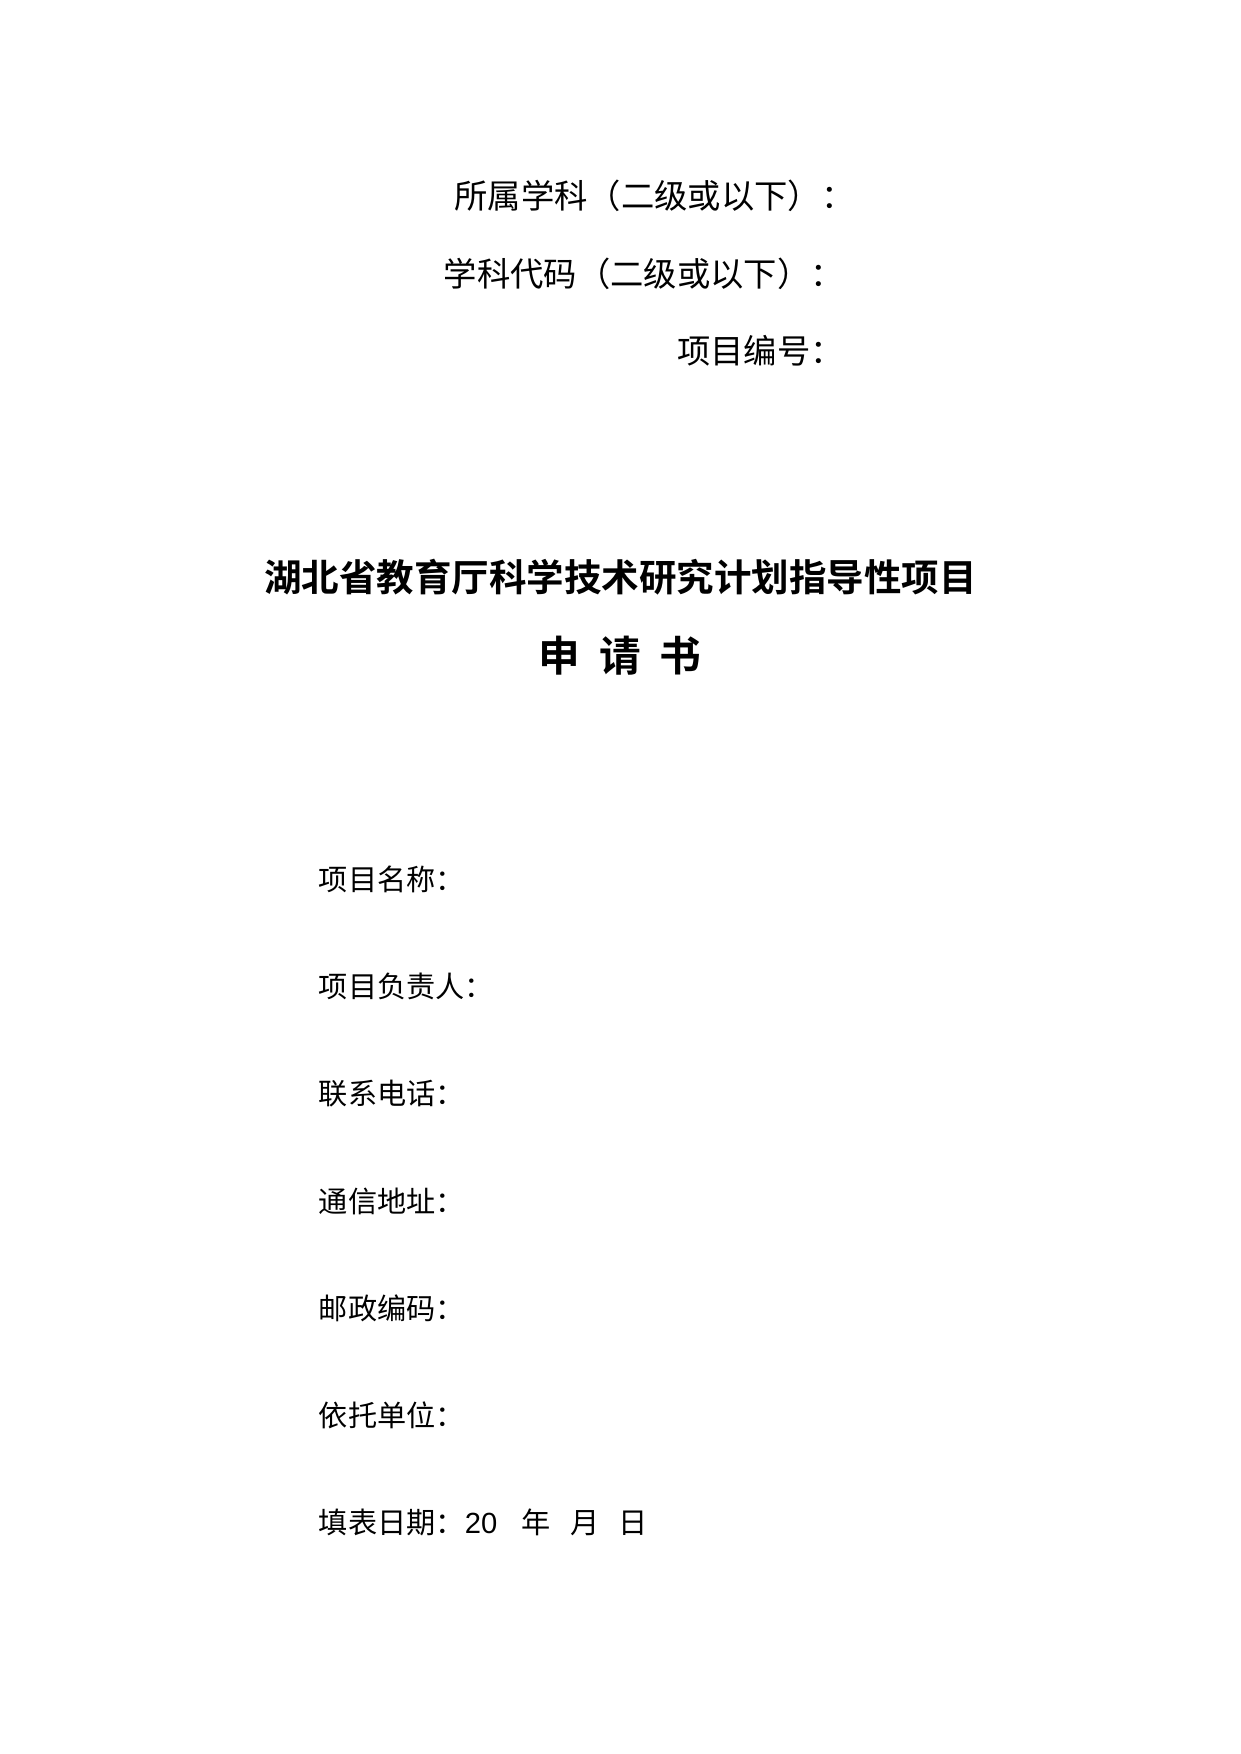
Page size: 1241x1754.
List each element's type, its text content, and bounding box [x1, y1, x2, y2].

text 项目编号： [187, 316, 1053, 381]
text 项目名称： [319, 845, 1053, 910]
text 所属学科（二级或以下）： [187, 162, 1053, 227]
text 联系电话： [319, 1059, 1053, 1124]
text 申 请 书 [187, 621, 1053, 686]
text 湖北省教育厅科学技术研究计划指导性项目 [187, 542, 1053, 607]
text 通信地址： [319, 1167, 1053, 1232]
text 项目负责人： [319, 952, 1053, 1017]
text 学科代码（二级或以下）： [187, 239, 1053, 304]
text 依托单位： [319, 1381, 1053, 1446]
text 填表日期：20 年 月 日 [319, 1489, 1053, 1554]
text 邮政编码： [319, 1274, 1053, 1339]
